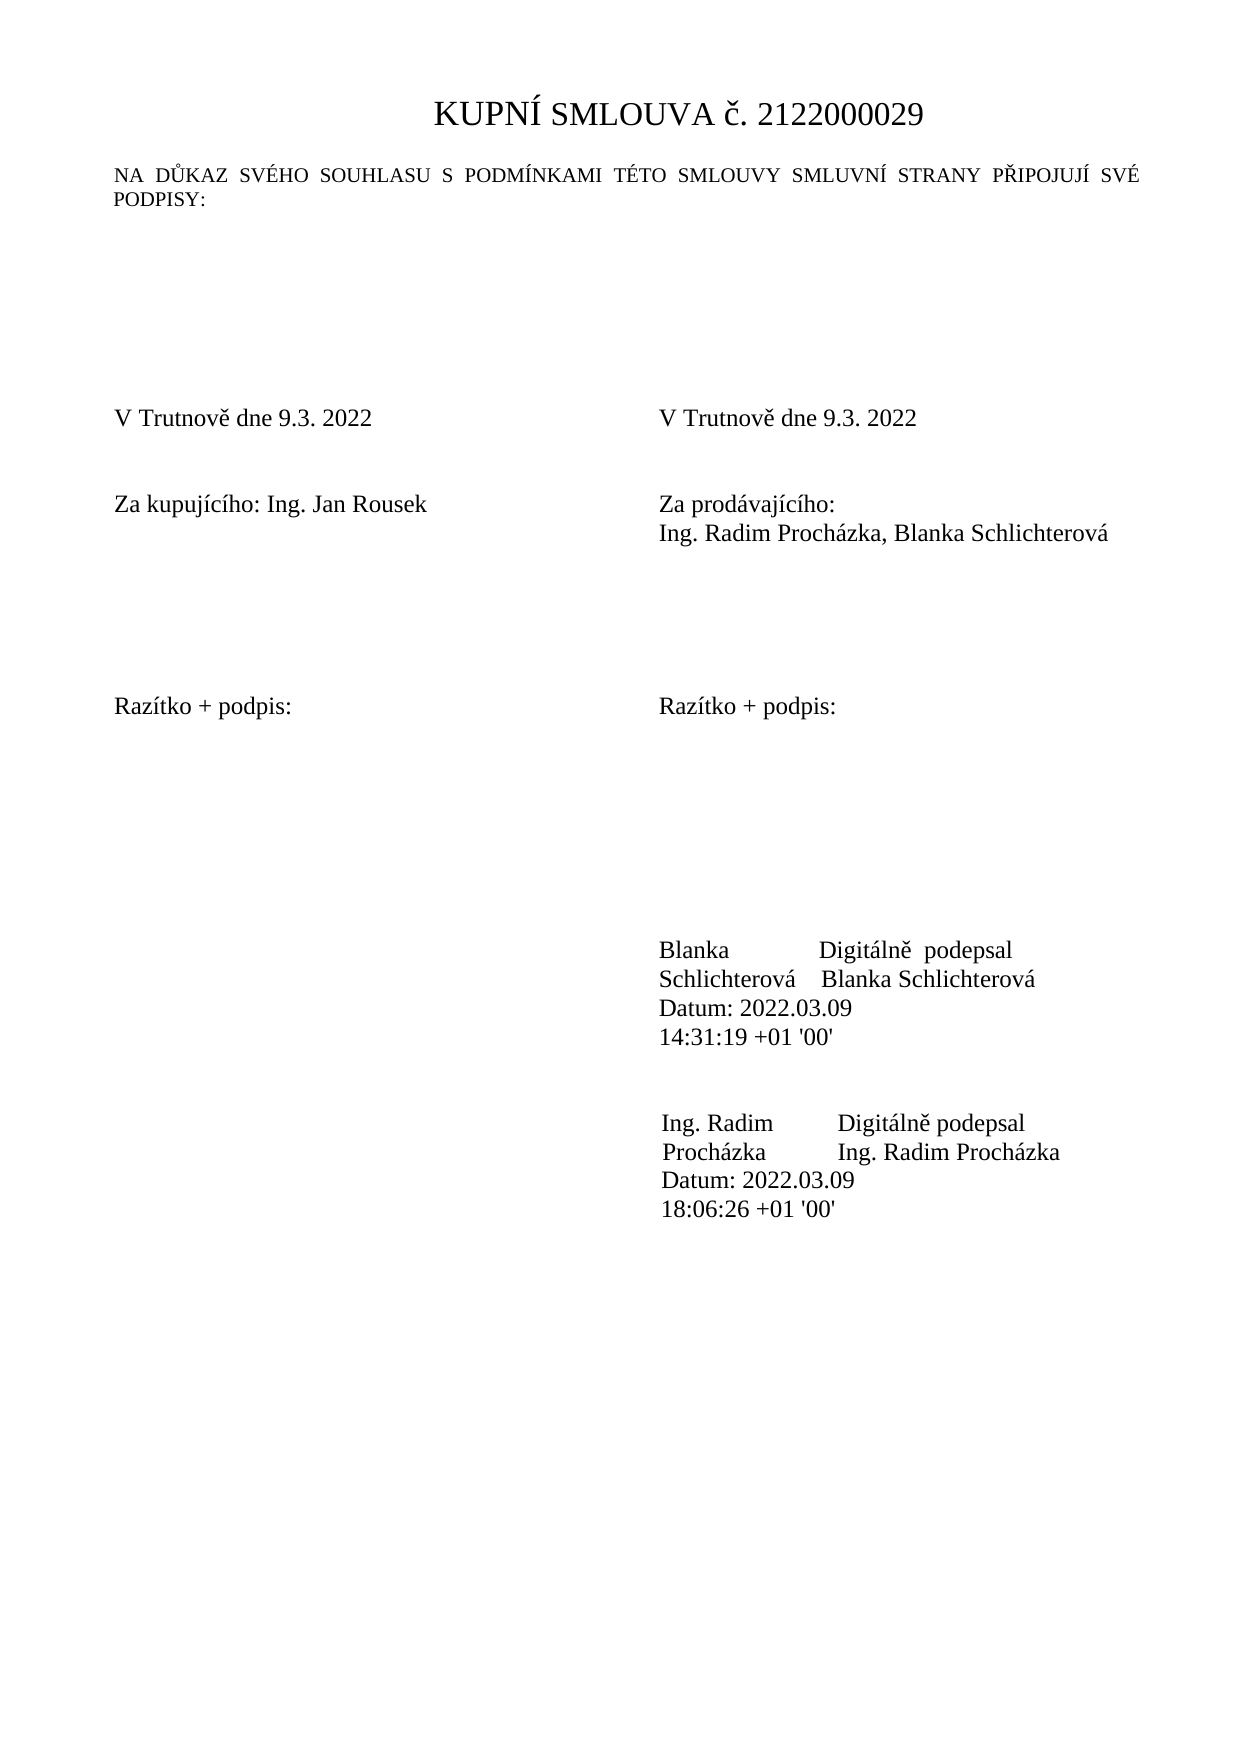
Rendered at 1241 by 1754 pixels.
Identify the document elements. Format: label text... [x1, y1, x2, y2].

text Procházka Ing. Radim Procházka [661, 1137, 1190, 1165]
text Razítko + podpis: Razítko + podpis: [113, 691, 1141, 719]
text 14:31:19 +01 '00' [110, 1022, 1133, 1050]
text NA DŮKAZ SVÉHO SOUHLASU S PODMÍNKAMI TÉTO SMLOUVY SMLUVNÍ STRANY PŘIPOJUJÍ SVÉ PODPISY: [113, 163, 1141, 211]
text Za kupujícího: Ing. Jan Rousek Za prodávajícího: [113, 489, 1141, 518]
text 18:06:26 +01 '00' [68, 1194, 1190, 1223]
text KUPNÍ SMLOUVA č. 2122000029 [167, 93, 1190, 133]
text V Trutnově dne 9.3. 2022 V Trutnově dne 9.3. 2022 [113, 403, 1141, 432]
text Ing. Radim Procházka, Blanka Schlichterová [113, 518, 1141, 547]
text Datum: 2022.03.09 [661, 1165, 1190, 1194]
text Schlichterová Blanka Schlichterová [110, 964, 1190, 993]
text Ing. Radim Digitálně podepsal [661, 1108, 1190, 1137]
text Blanka Digitálně podepsal [113, 935, 1141, 964]
text Datum: 2022.03.09 [110, 993, 1190, 1022]
